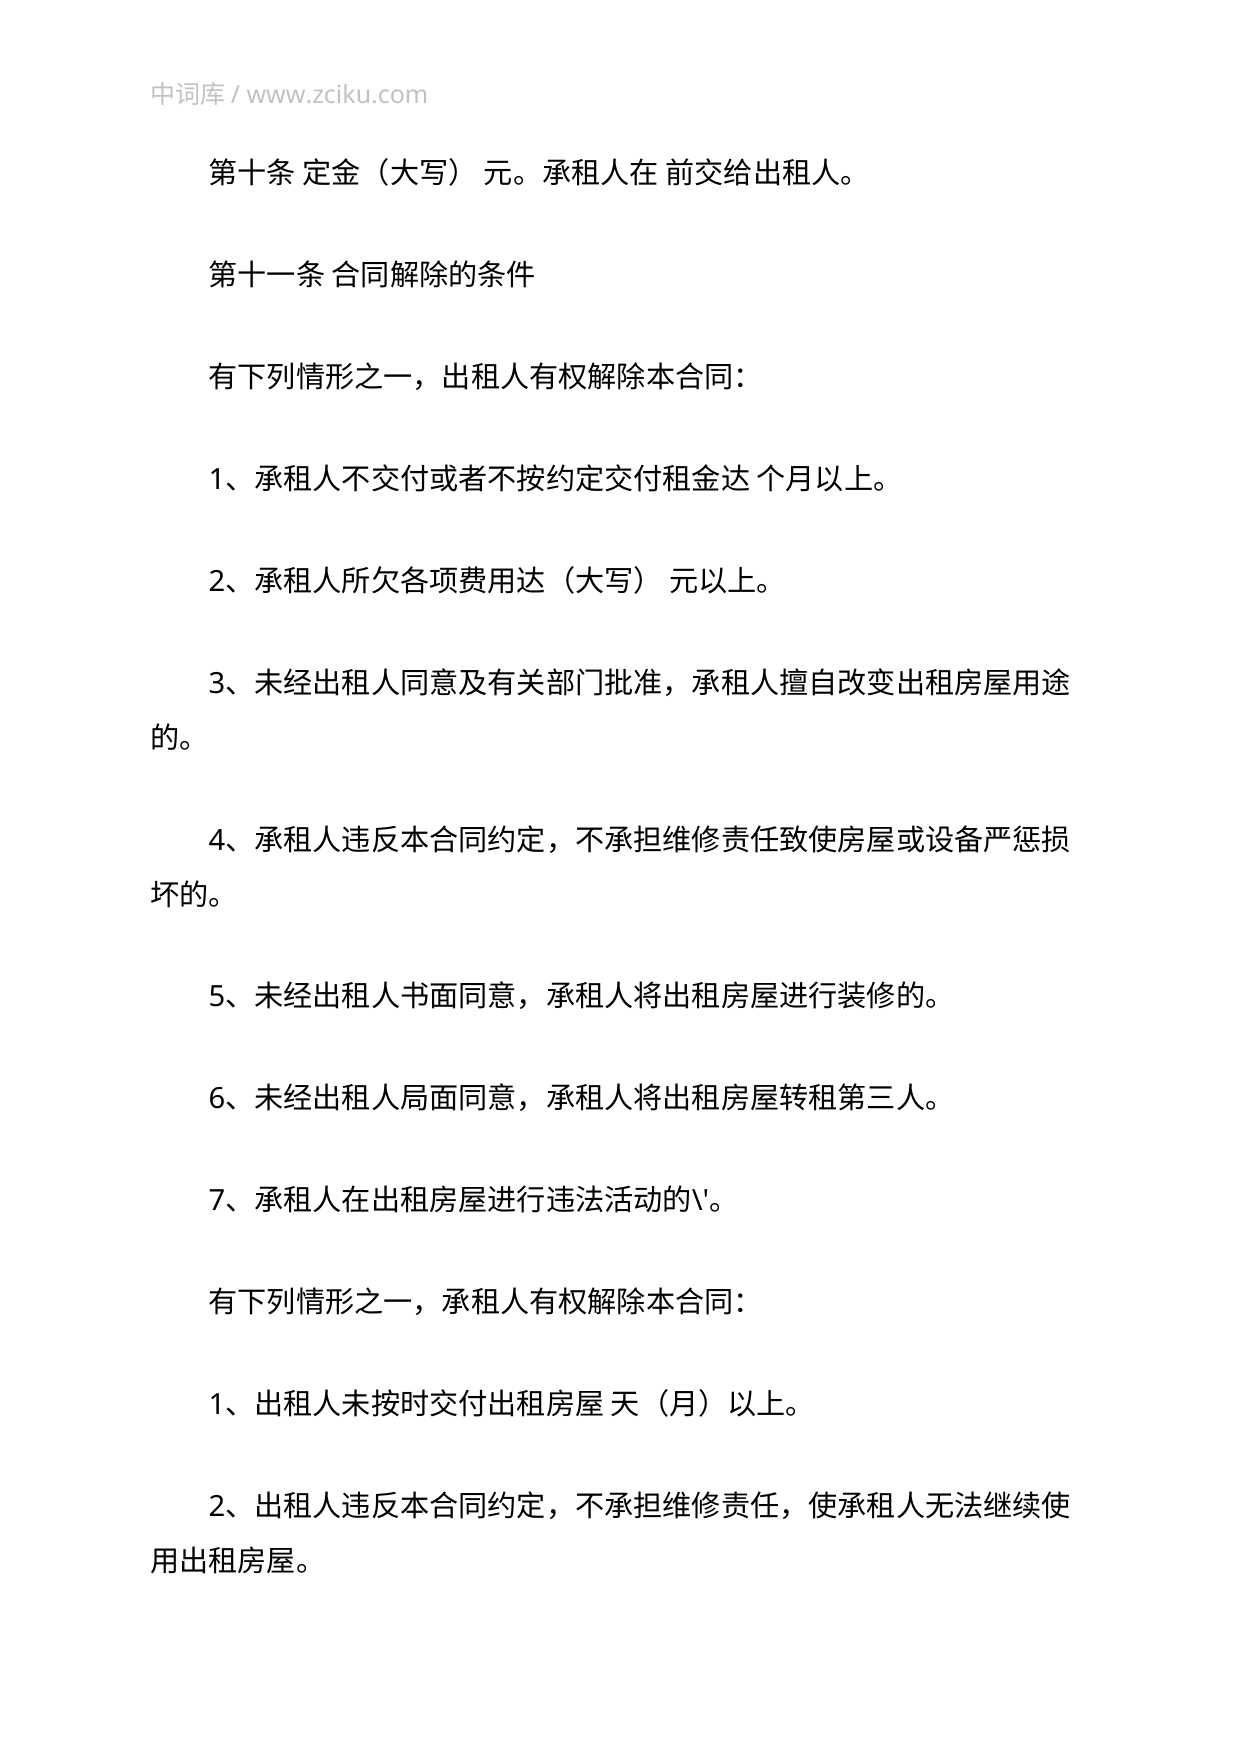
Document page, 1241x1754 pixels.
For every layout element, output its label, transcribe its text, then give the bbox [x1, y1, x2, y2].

text 3、未经出租人同意及有关部门批准，承租人擅自改变出租房屋用途的。 [150, 659, 1090, 757]
text 2、承租人所欠各项费用达（大写） 元以上。 [150, 557, 1090, 600]
text 6、未经出租人局面同意，承租人将出租房屋转租第三人。 [150, 1075, 1090, 1117]
text 第十一条 合同解除的条件 [150, 252, 1090, 294]
text 5、未经出租人书面同意，承租人将出租房屋进行装修的。 [150, 973, 1090, 1015]
text 7、承租人在出租房屋进行违法活动的\'。 [150, 1177, 1090, 1219]
text 有下列情形之一，出租人有权解除本合同： [150, 353, 1090, 396]
text 第十条 定金（大写） 元。承租人在 前交给出租人。 [150, 150, 1090, 192]
text 4、承租人违反本合同约定，不承担维修责任致使房屋或设备严惩损坏的。 [150, 816, 1090, 913]
text 有下列情形之一，承租人有权解除本合同： [150, 1279, 1090, 1321]
text 1、出租人未按时交付出租房屋 天（月）以上。 [150, 1381, 1090, 1423]
text 1、承租人不交付或者不按约定交付租金达 个月以上。 [150, 455, 1090, 498]
text 2、出租人违反本合同约定，不承担维修责任，使承租人无法继续使用出租房屋。 [150, 1482, 1090, 1580]
